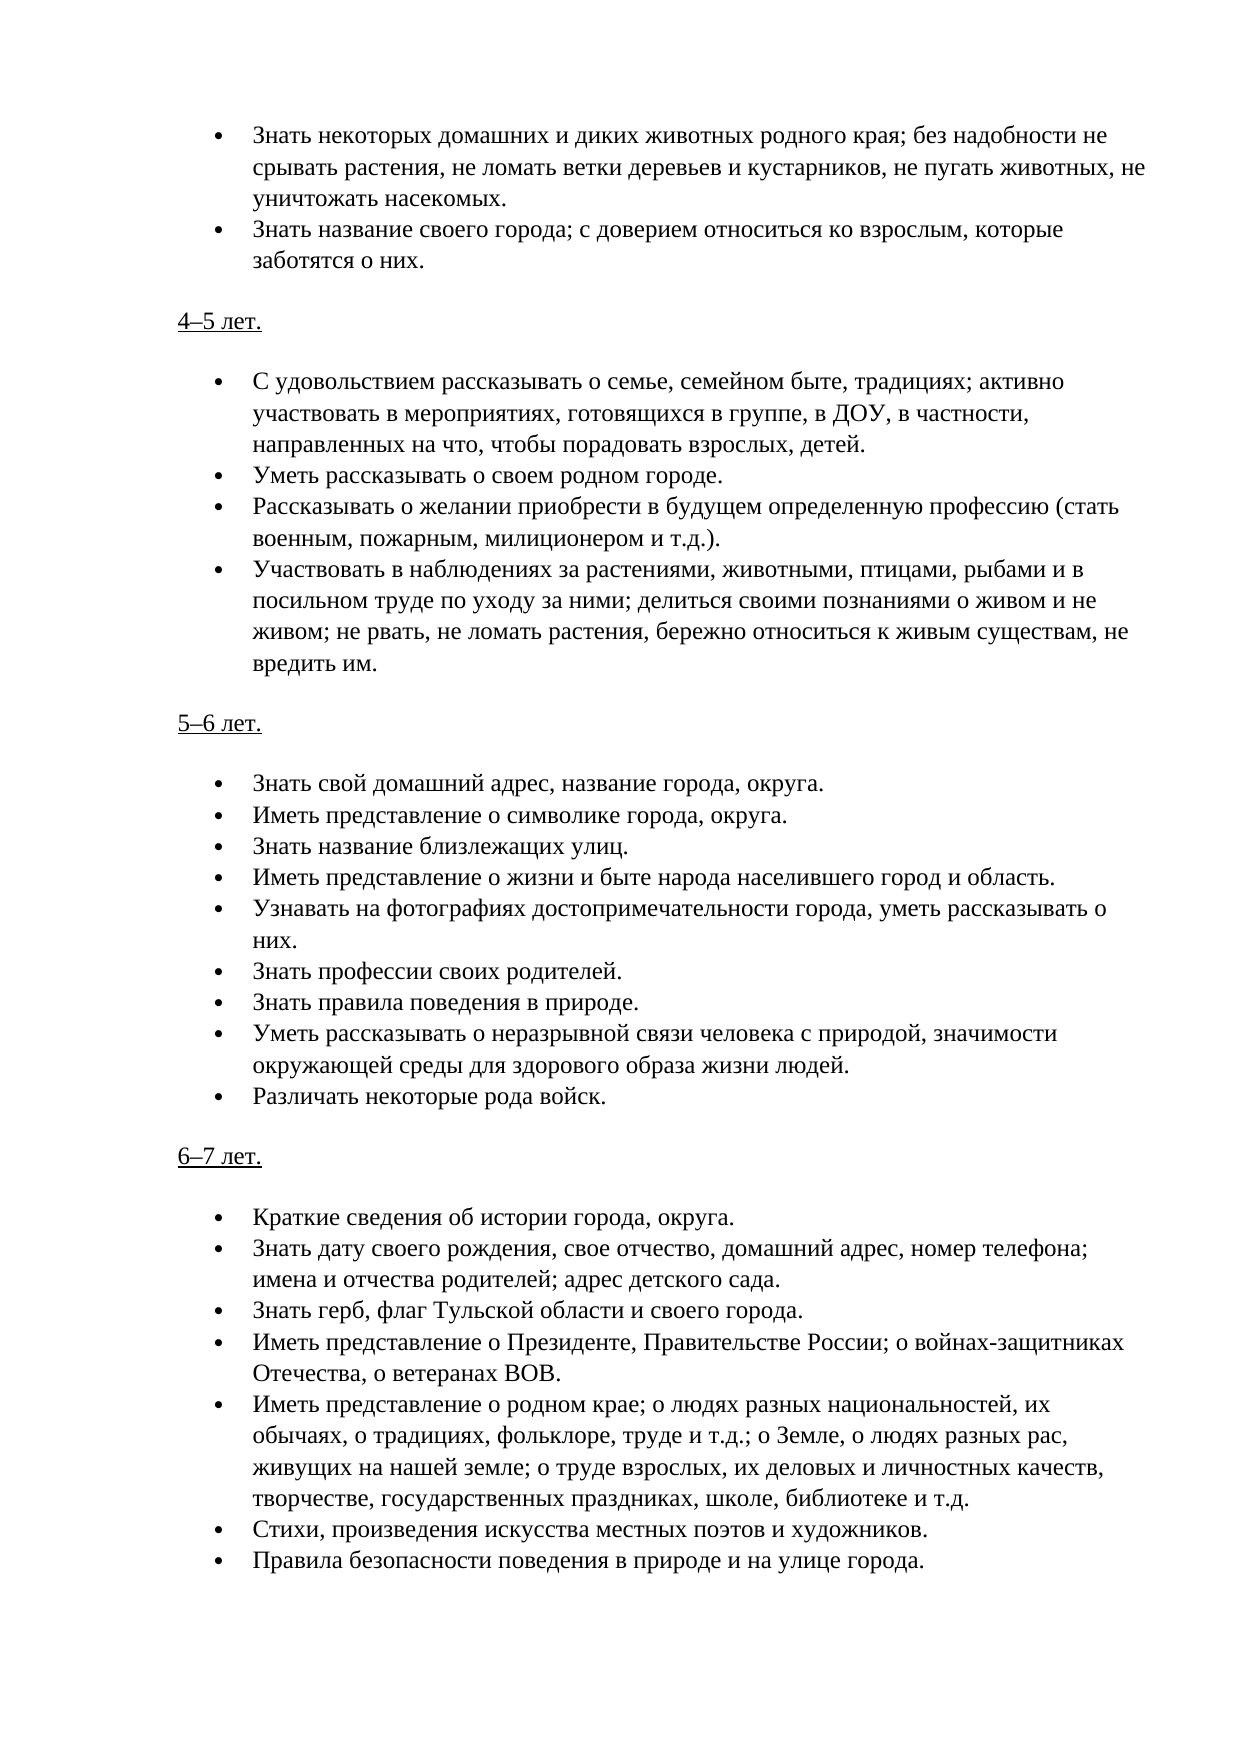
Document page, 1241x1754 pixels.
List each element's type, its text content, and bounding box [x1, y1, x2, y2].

text 5–6 лет. [177, 706, 1152, 737]
text 6–7 лет. [177, 1139, 1152, 1170]
list Иметь представление о символике города, округа. [215, 797, 1152, 828]
list Знать свой домашний адрес, название города, округа. [215, 766, 1152, 797]
list Знать некоторых домашних и диких животных родного края; без надобности не срывать растения, не ломать ветки деревьев и кустарников, не пугать животных, не уничтожать насекомых. [215, 118, 1152, 212]
list Знать название близлежащих улиц. [215, 828, 1152, 860]
list Различать некоторые рода войск. [215, 1078, 1152, 1110]
list Знать правила поведения в природе. [215, 985, 1152, 1016]
list Знать название своего города; с доверием относиться ко взрослым, которые заботятся о них. [215, 212, 1152, 274]
list С удовольствием рассказывать о семье, семейном быте, традициях; активно участвовать в мероприятиях, готовящихся в группе, в ДОУ, в частности, направленных на что, чтобы порадовать взрослых, детей. [215, 364, 1152, 458]
list Знать профессии своих родителей. [215, 953, 1152, 985]
list Иметь представление о жизни и быте народа населившего город и область. [215, 860, 1152, 891]
list Участвовать в наблюдениях за растениями, животными, птицами, рыбами и в посильном труде по уходу за ними; делиться своими познаниями о живом и не живом; не рвать, не ломать растения, бережно относиться к живым существам, не вредить им. [215, 551, 1152, 676]
list Уметь рассказывать о своем родном городе. [215, 458, 1152, 489]
list Иметь представление о родном крае; о людях разных национальностей, их обычаях, о традициях, фольклоре, труде и т.д.; о Земле, о людях разных рас, живущих на нашей земле; о труде взрослых, их деловых и личностных качеств, творчестве, государственных праздниках, школе, библиотеке и т.д. [215, 1387, 1152, 1512]
list Иметь представление о Президенте, Правительстве России; о войнах-защитниках Отечества, о ветеранах ВОВ. [215, 1324, 1152, 1387]
list Рассказывать о желании приобрести в будущем определенную профессию (стать военным, пожарным, милиционером и т.д.). [215, 489, 1152, 551]
list Знать герб, флаг Тульской области и своего города. [215, 1293, 1152, 1324]
list Уметь рассказывать о неразрывной связи человека с природой, значимости окружающей среды для здорового образа жизни людей. [215, 1016, 1152, 1078]
list Узнавать на фотографиях достопримечательности города, уметь рассказывать о них. [215, 891, 1152, 953]
list Правила безопасности поведения в природе и на улице города. [215, 1543, 1152, 1574]
list Стихи, произведения искусства местных поэтов и художников. [215, 1512, 1152, 1543]
list Краткие сведения об истории города, округа. [215, 1199, 1152, 1231]
text 4–5 лет. [177, 303, 1152, 335]
list Знать дату своего рождения, свое отчество, домашний адрес, номер телефона; имена и отчества родителей; адрес детского сада. [215, 1231, 1152, 1293]
